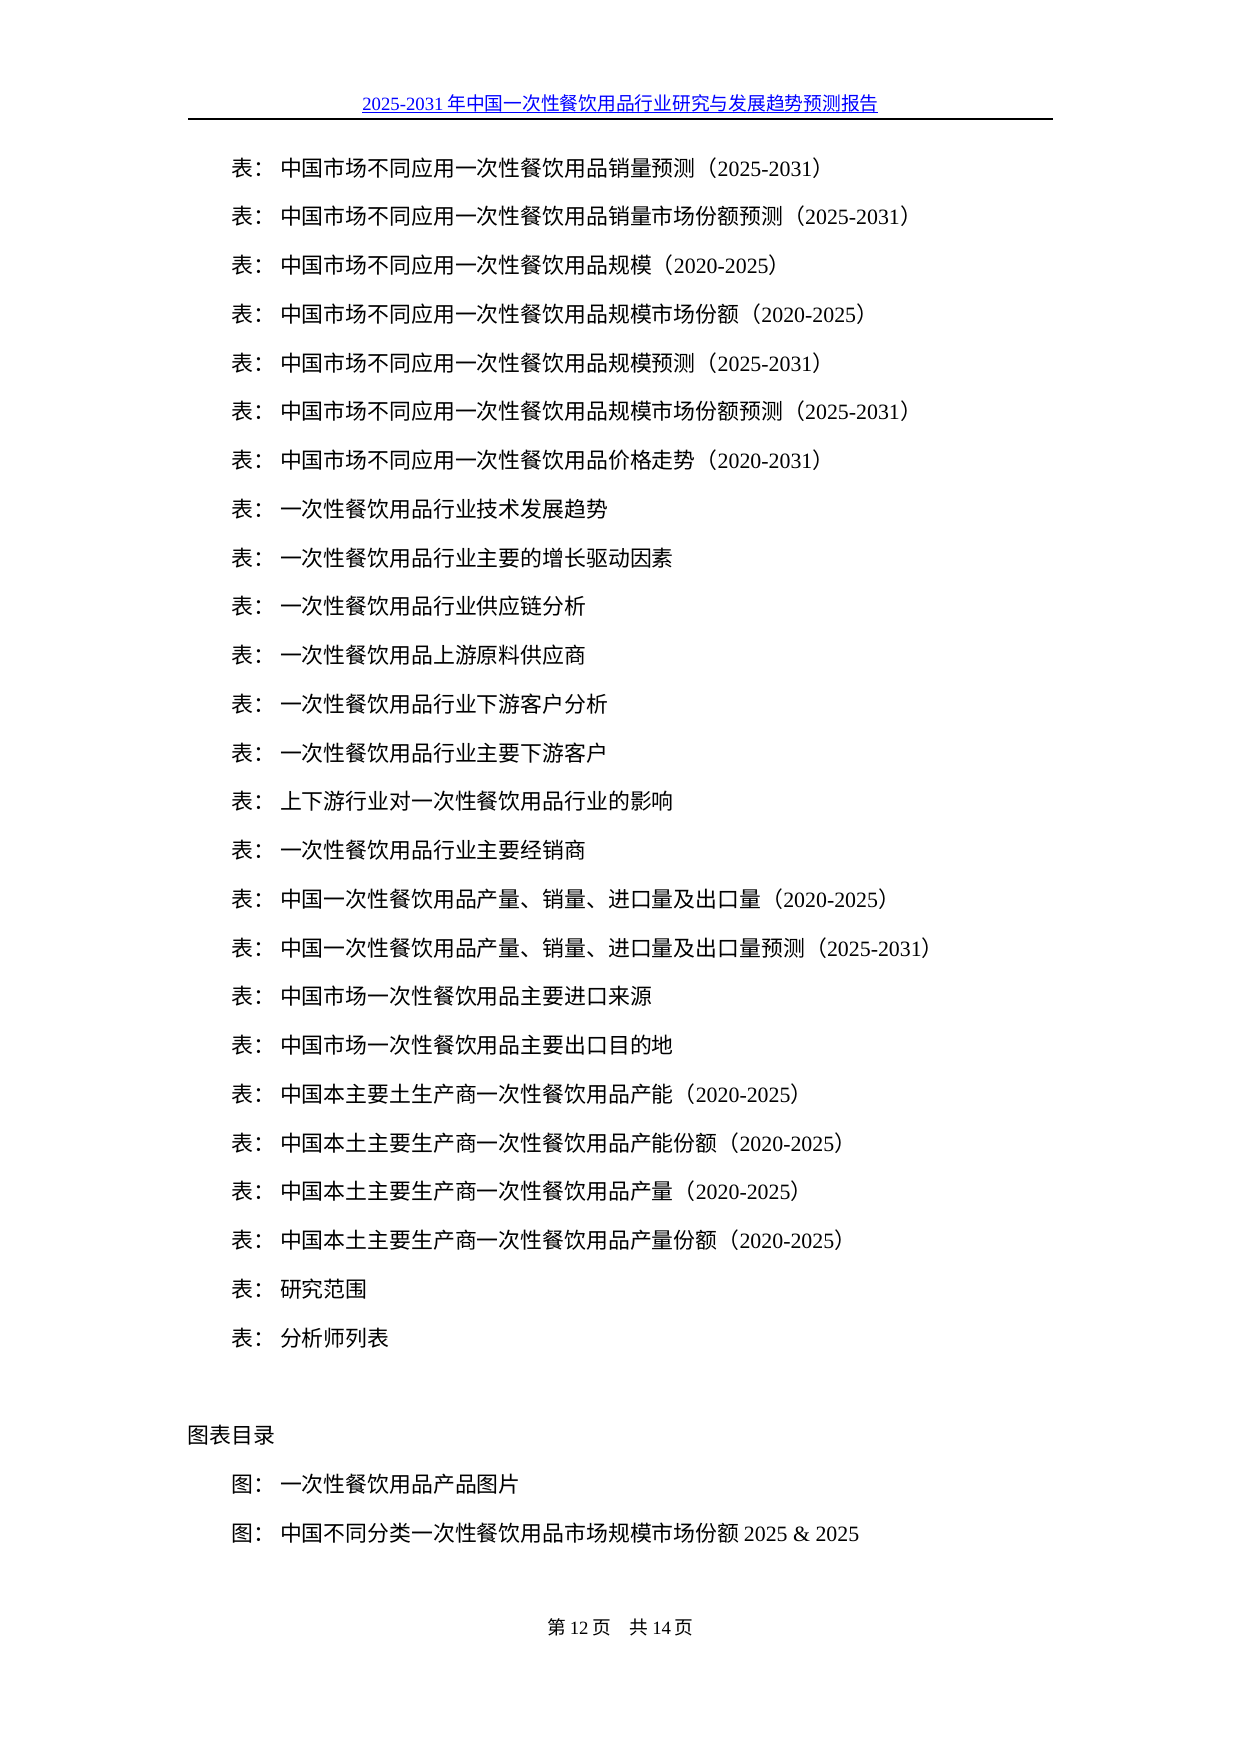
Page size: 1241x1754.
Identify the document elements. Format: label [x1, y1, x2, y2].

text [187, 150, 1053, 1548]
